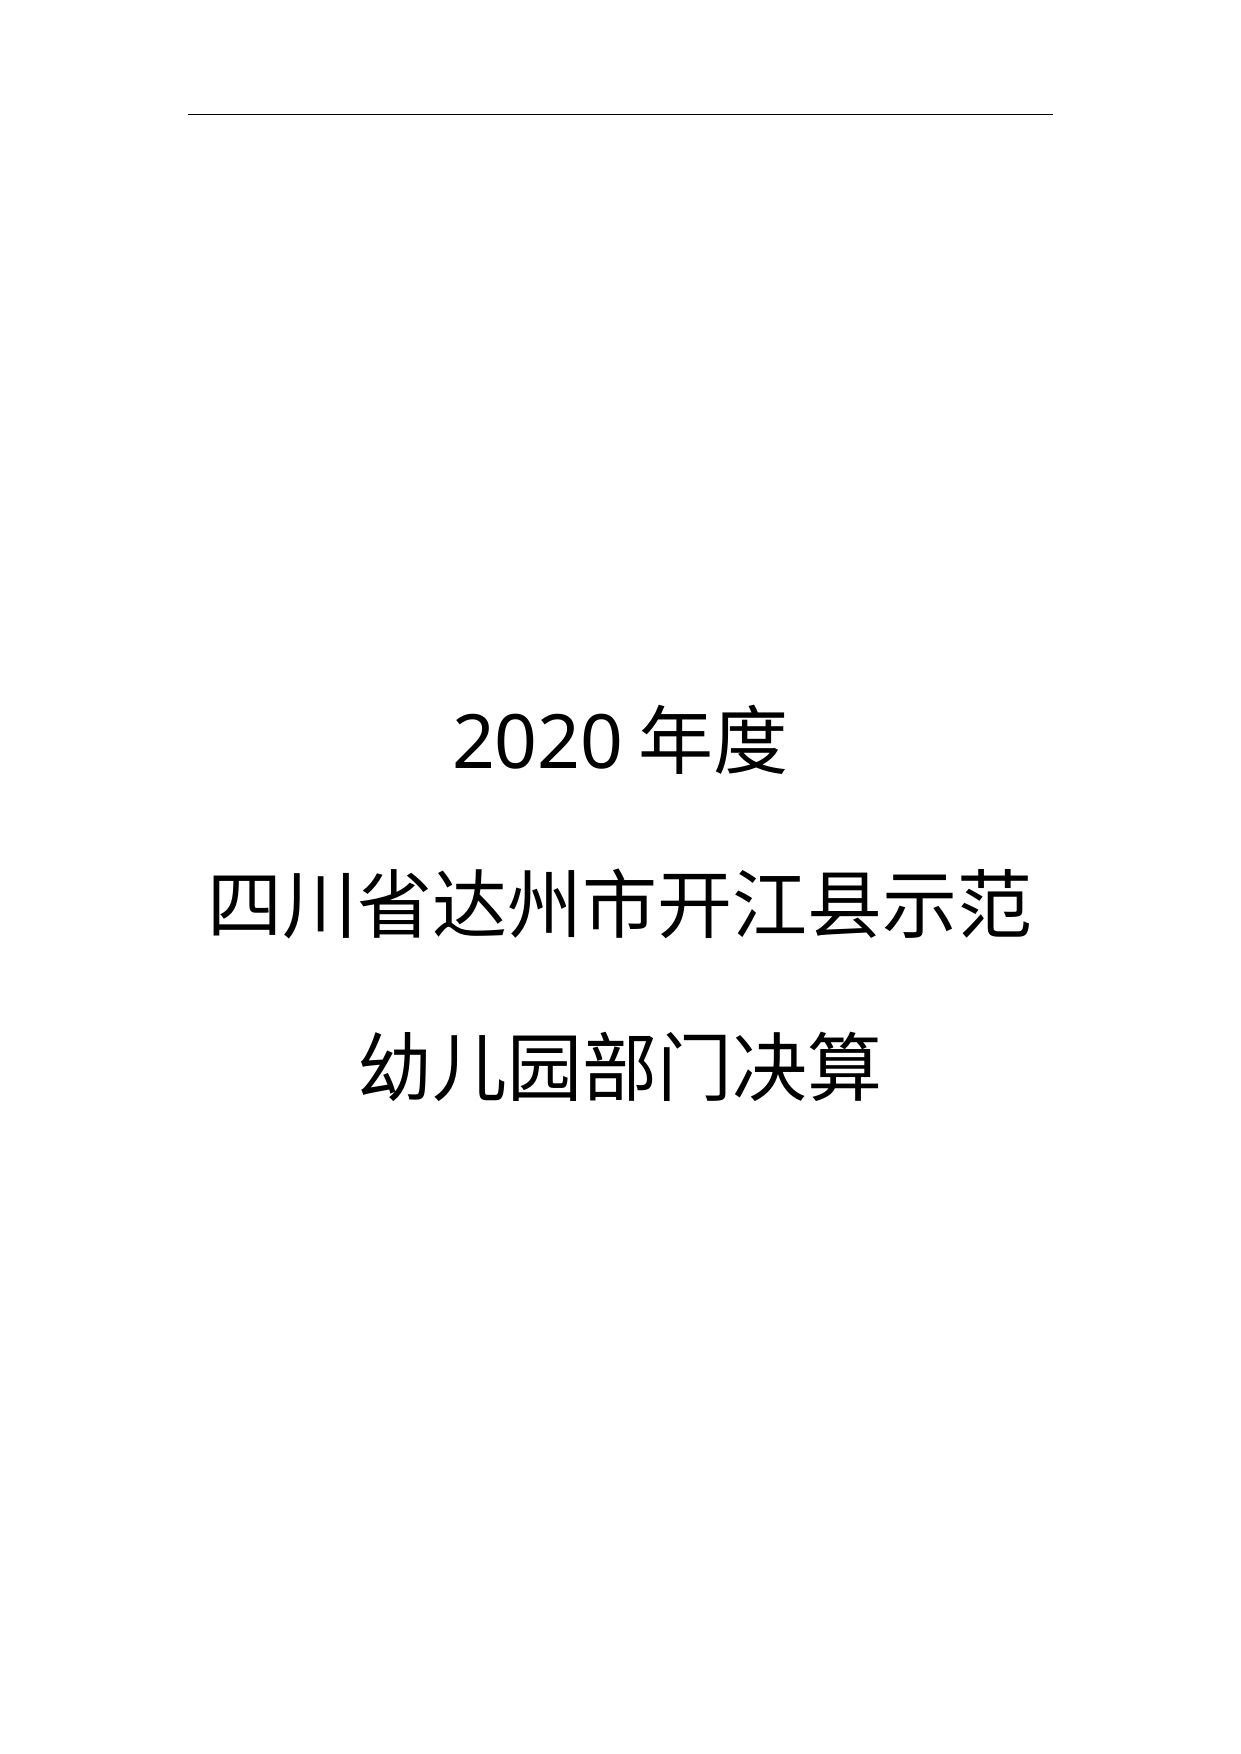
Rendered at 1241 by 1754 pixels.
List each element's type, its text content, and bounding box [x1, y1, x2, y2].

text 2020年度 [187, 682, 1053, 791]
text 四川省达州市开江县示范幼儿园部门决算 [187, 845, 1053, 1117]
